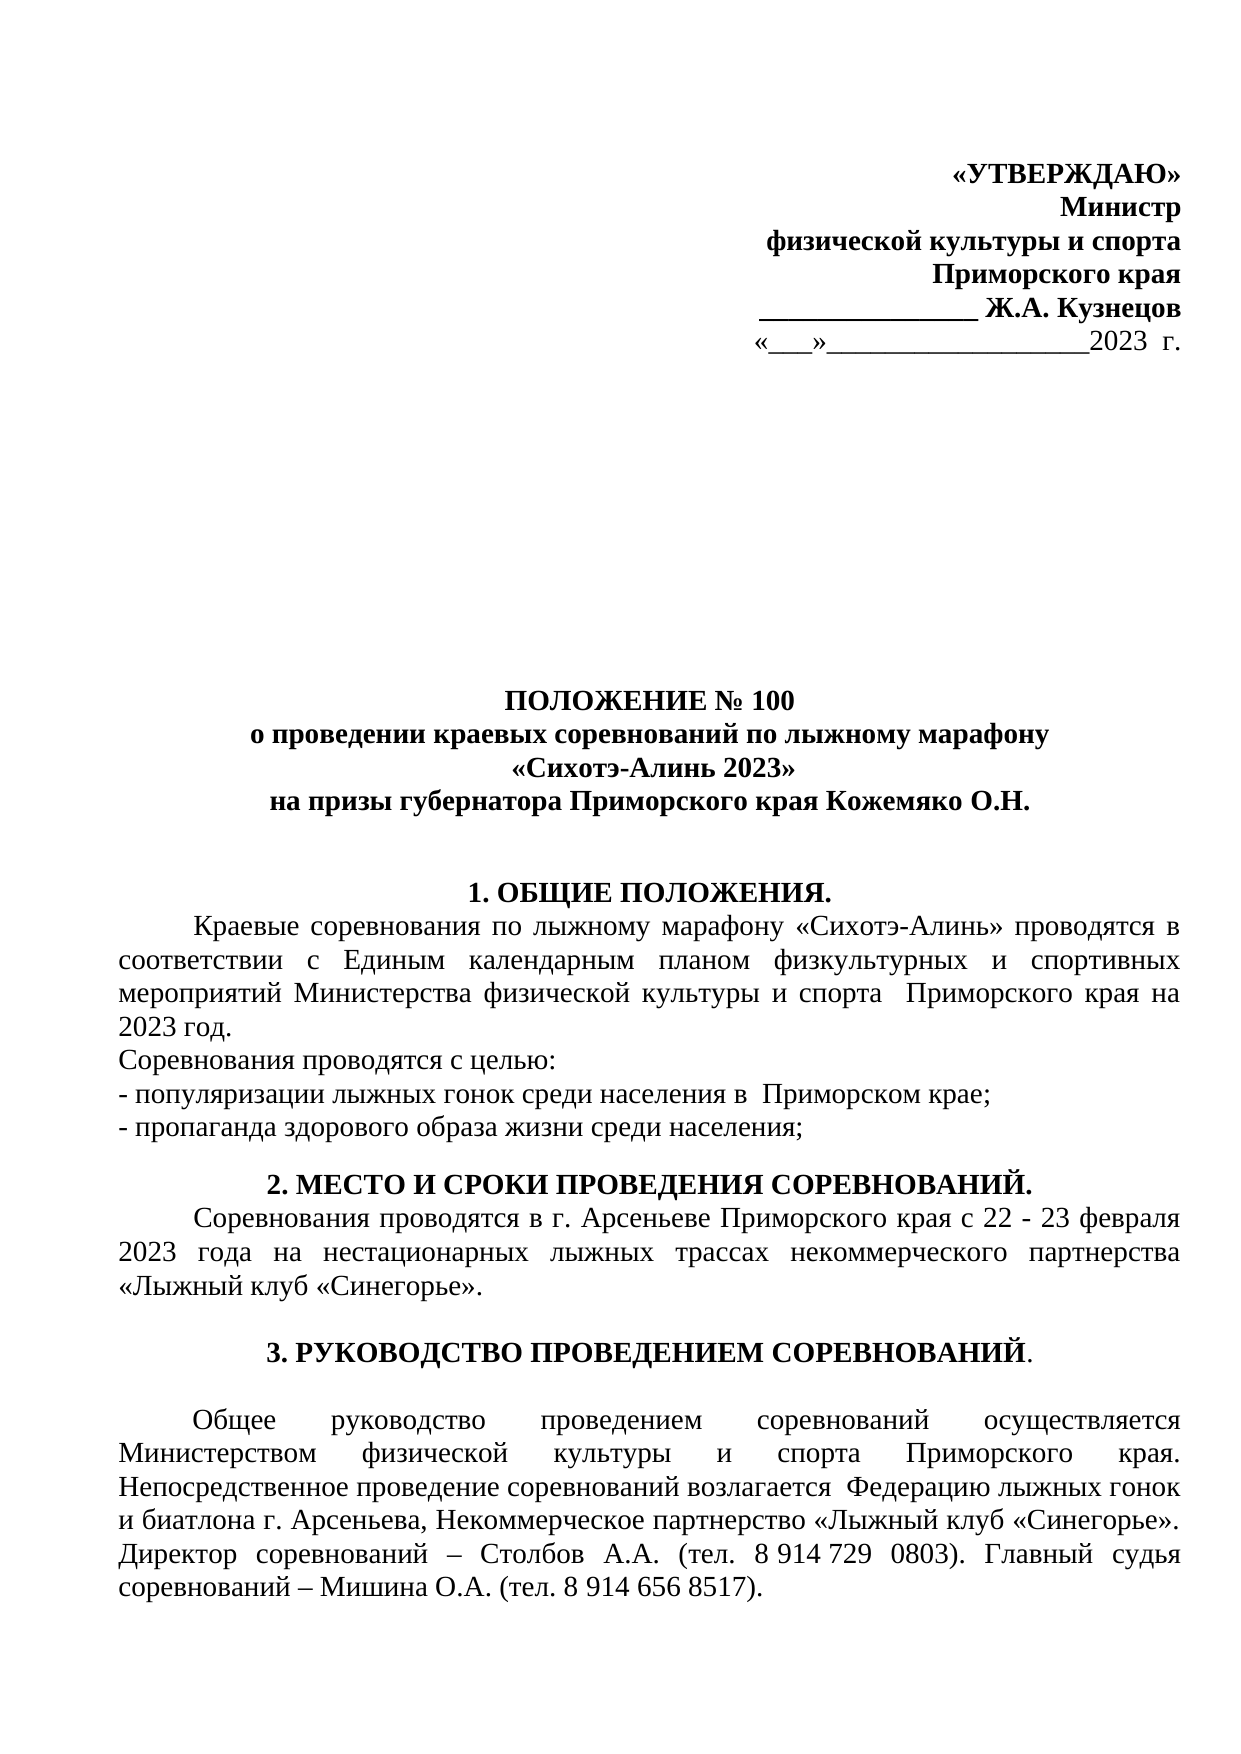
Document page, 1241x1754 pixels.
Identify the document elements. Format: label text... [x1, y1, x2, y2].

text - пропаганда здорового образа жизни среди населения; [118, 1109, 1181, 1143]
text 3. Руководство проведением соревнований. [118, 1335, 1181, 1368]
text «___»__________________2023 г. [118, 323, 1181, 357]
text _______________ Ж.А. Кузнецов [118, 290, 1181, 323]
text Общее руководство проведением соревнований осуществляется Министерством физической культуры и спорта Приморского края. Непосредственное проведение соревнований возлагается Федерацию лыжных гонок и биатлона г. Арсеньева, Некоммерческое партнерство «Лыжный клуб «Синегорье». Директор соревнований – Столбов А.А. (тел. 8 914 729 0803). Главный судья соревнований – Мишина О.А. (тел. 8 914 656 8517). [118, 1402, 1181, 1603]
text «Сихотэ-Алинь 2023» [118, 750, 1181, 783]
text Соревнования проводятся с целью: [118, 1042, 1181, 1076]
text ПОЛОЖЕНИЕ № 100 [118, 683, 1181, 716]
text «УТВЕРЖДАЮ» Министр физической культуры и спорта [118, 156, 1181, 256]
text Приморского края [118, 256, 1181, 290]
text Краевые соревнования по лыжному марафону «Сихотэ-Алинь» проводятся в соответствии с Единым календарным планом физкультурных и спортивных мероприятий Министерства физической культуры и спорта Приморского края на 2023 год. [118, 908, 1181, 1042]
text 2. Место и сроки проведения соревнований. [118, 1167, 1181, 1201]
text 1. ОБЩИЕ ПОЛОЖЕНИЯ. [118, 875, 1181, 908]
text о проведении краевых соревнований по лыжному марафону [118, 716, 1181, 750]
text Соревнования проводятся в г. Арсеньеве Приморского края с 22 - 23 февраля 2023 года на нестационарных лыжных трассах некоммерческого партнерства «Лыжный клуб «Синегорье». [118, 1201, 1181, 1301]
text на призы губернатора Приморского края Кожемяко O.Н. [118, 783, 1181, 817]
text - популяризации лыжных гонок среди населения в Приморском крае; [118, 1076, 1181, 1109]
